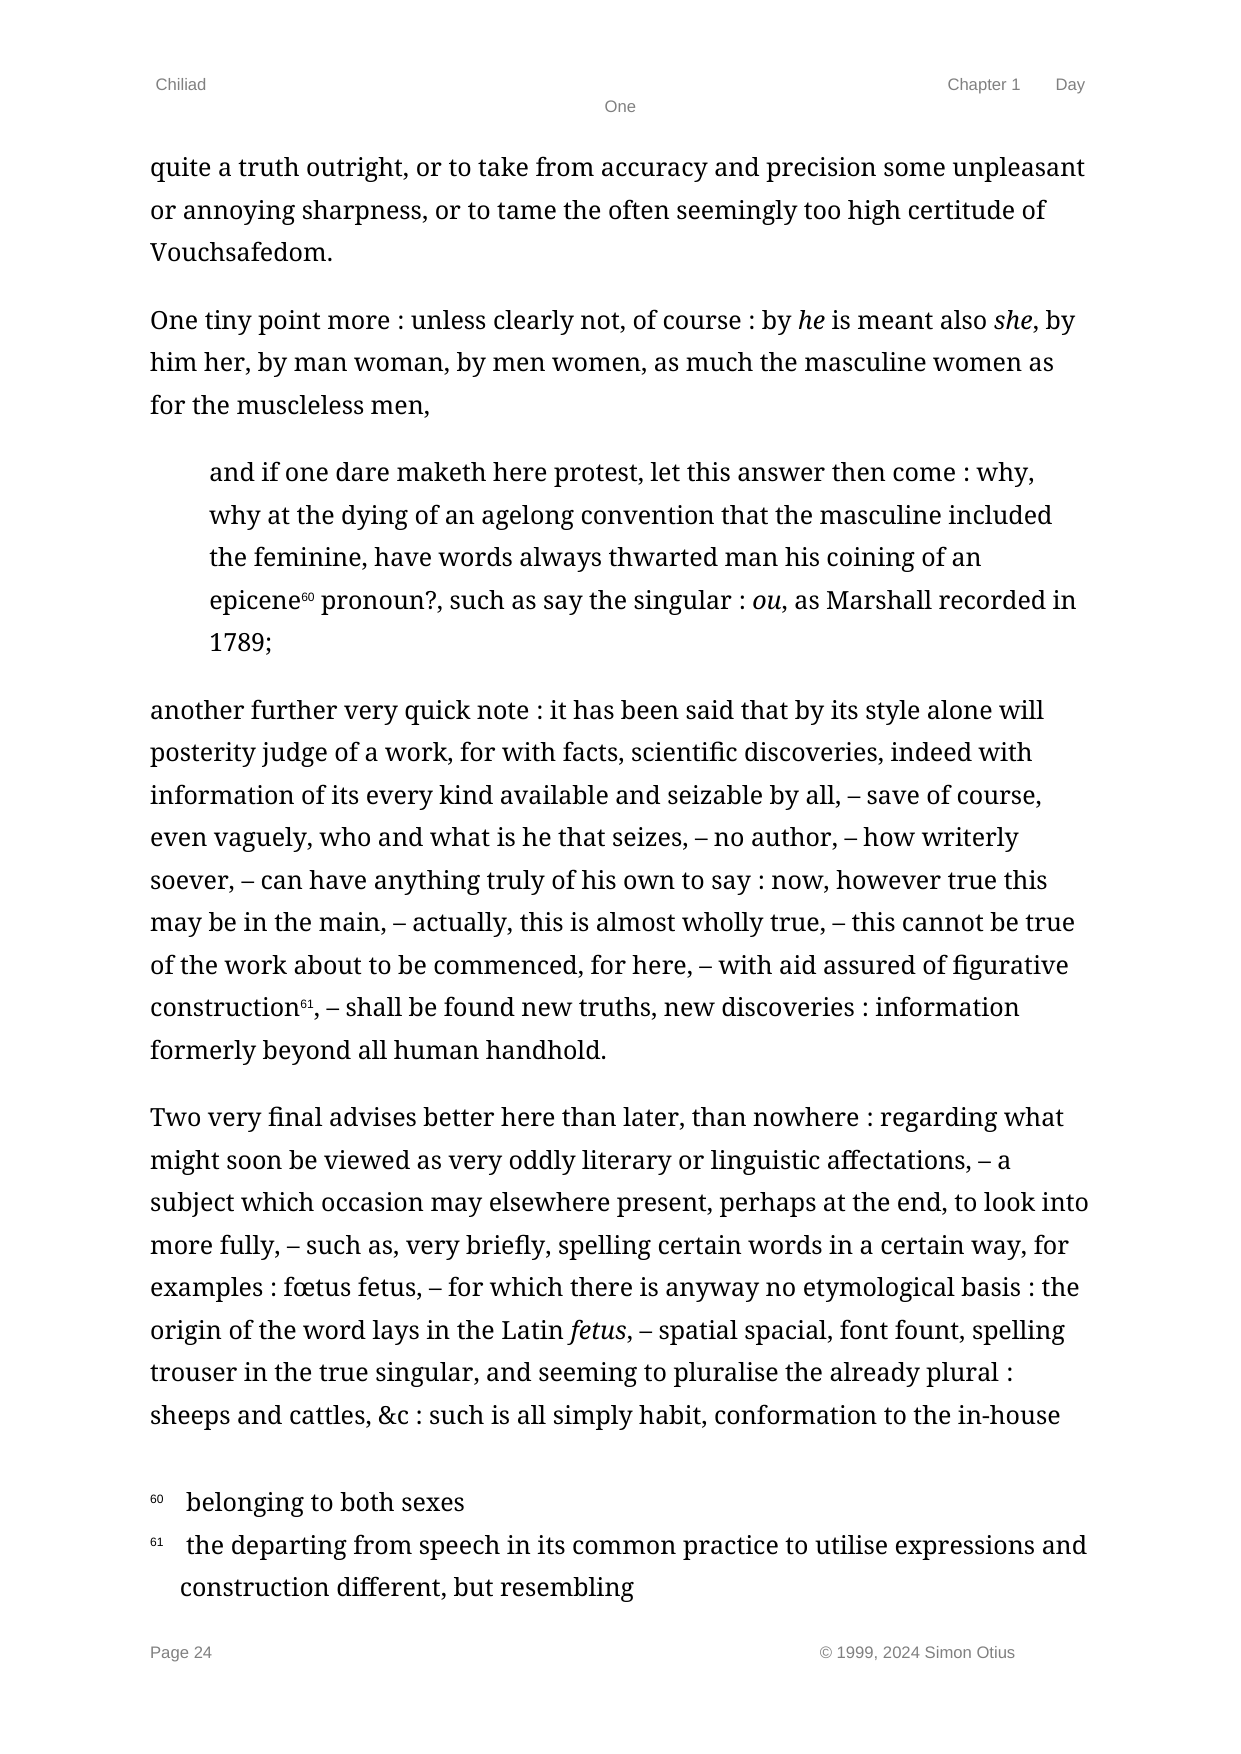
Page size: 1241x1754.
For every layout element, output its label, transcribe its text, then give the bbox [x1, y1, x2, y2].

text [150, 150, 1090, 269]
text One tiny point more : unless clearly not, of course : by he is meant also she, by him her, by man woman, by men women, as much the masculine women as for the muscleless men, [150, 302, 1090, 422]
text another further very quick note : it has been said that by its style alone will posterity judge of a work, for with facts, scientific discoveries, indeed with information of its every kind available and seizable by all, – save of course, even vaguely, who and what is he that seizes, – no author, – how writerly soever, – can have anything truly of his own to say : now, however true this may be in the main, – actually, this is almost wholly true, – this cannot be true of the work about to be commenced, for here, – with aid assured of figurative construction, – shall be found new truths, new discoveries : information formerly beyond all human handhold. [150, 692, 1090, 1067]
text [150, 1100, 1090, 1432]
text and if one dare maketh here protest, let this answer then come : why, why at the dying of an agelong convention that the masculine included the feminine, have words always thwarted man his coining of an epicene pronoun?, such as say the singular : ou, as Marshall recorded in 1789; [209, 455, 1090, 659]
